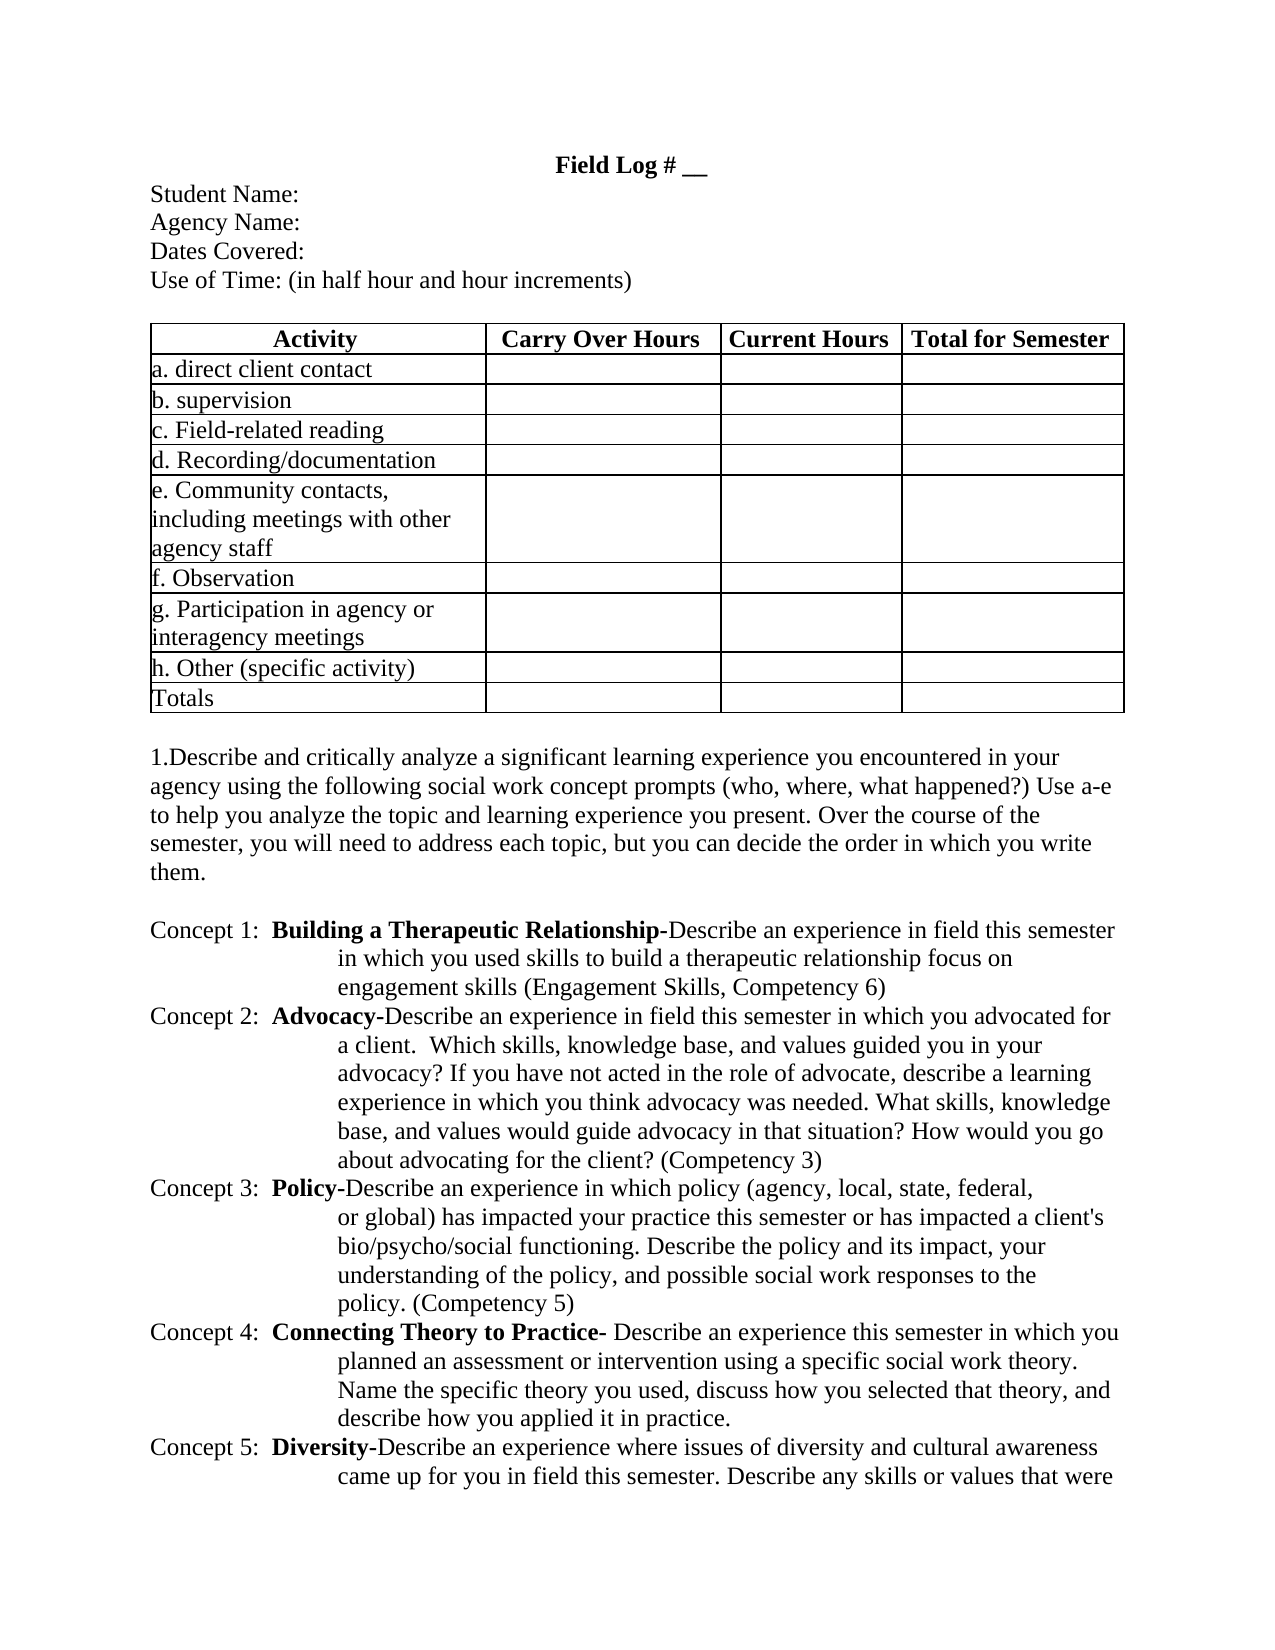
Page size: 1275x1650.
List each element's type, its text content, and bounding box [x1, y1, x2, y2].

text Use of Time: (in half hour and hour increments) [150, 265, 1125, 294]
table_cell [903, 476, 1123, 562]
table_cell [903, 563, 1123, 592]
text Student Name: [150, 179, 1125, 207]
text 1.Describe and critically analyze a significant learning experience you encountered in your agency using the following social work concept prompts (who, where, what happened?) Use a-e to help you analyze the topic and learning experience you present. Over the course of the semester, you will need to address each topic, but you can decide the order in which you write them. [150, 742, 1125, 886]
table_cell [903, 445, 1123, 474]
table_cell e. Community contacts, including meetings with other agency staff [152, 476, 485, 562]
table_cell [903, 594, 1123, 651]
table_cell g. Participation in agency or interagency meetings [152, 594, 485, 651]
table_cell [487, 563, 720, 592]
table_header Carry Over Hours [487, 324, 720, 353]
table_cell [903, 385, 1123, 413]
table_cell [722, 563, 901, 592]
table_cell [487, 476, 720, 562]
table_cell [487, 594, 720, 651]
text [150, 1432, 1125, 1490]
table_header Total for Semester [903, 324, 1123, 353]
table_cell d. Recording/documentation [152, 445, 485, 474]
text Dates Covered: [150, 236, 1125, 265]
table_cell [487, 683, 720, 712]
table_cell Totals [152, 683, 485, 712]
text Concept 4: Connecting Theory to Practice- Describe an experience this semester in which you planned an assessment or intervention using a specific social work theory. Name the specific theory you used, discuss how you selected that theory, and describe how you applied it in practice. [150, 1317, 1125, 1432]
table_cell [487, 355, 720, 383]
text Concept 1: Building a Therapeutic Relationship-Describe an experience in field this semester in which you used skills to build a therapeutic relationship focus on engagement skills (Engagement Skills, Competency 6) [150, 915, 1125, 1001]
table_cell [722, 476, 901, 562]
table_cell [722, 683, 901, 712]
table_cell [722, 355, 901, 383]
table_cell [722, 594, 901, 651]
table_header Activity [152, 324, 485, 353]
table_header Current Hours [722, 324, 901, 353]
table_cell [487, 653, 720, 682]
table_cell h. Other (specific activity) [152, 653, 485, 682]
table_cell [487, 445, 720, 474]
table_cell [722, 415, 901, 444]
table_cell [487, 385, 720, 413]
table_cell a. direct client contact [152, 355, 485, 383]
table_cell [903, 683, 1123, 712]
table_cell [903, 355, 1123, 383]
text Field Log # __ [150, 150, 1125, 179]
text Concept 3: Policy-Describe an experience in which policy (agency, local, state, federal, or global) has impacted your practice this semester or has impacted a client's bio/psycho/social functioning. Describe the policy and its impact, your understanding of the policy, and possible social work responses to the policy. (Competency 5) [150, 1173, 1125, 1317]
table_cell f. Observation [152, 563, 485, 592]
text Concept 2: Advocacy-Describe an experience in field this semester in which you advocated for a client. Which skills, knowledge base, and values guided you in your advocacy? If you have not acted in the role of advocate, describe a learning experience in which you think advocacy was needed. What skills, knowledge base, and values would guide advocacy in that situation? How would you go about advocating for the client? (Competency 3) [150, 1001, 1125, 1173]
table_cell [487, 415, 720, 444]
table_cell [722, 445, 901, 474]
table_cell [903, 415, 1123, 444]
table_cell b. supervision [152, 385, 485, 413]
table_cell c. Field-related reading [152, 415, 485, 444]
text Agency Name: [150, 207, 1125, 236]
table_cell [722, 385, 901, 413]
table_cell [722, 653, 901, 682]
table_cell [903, 653, 1123, 682]
